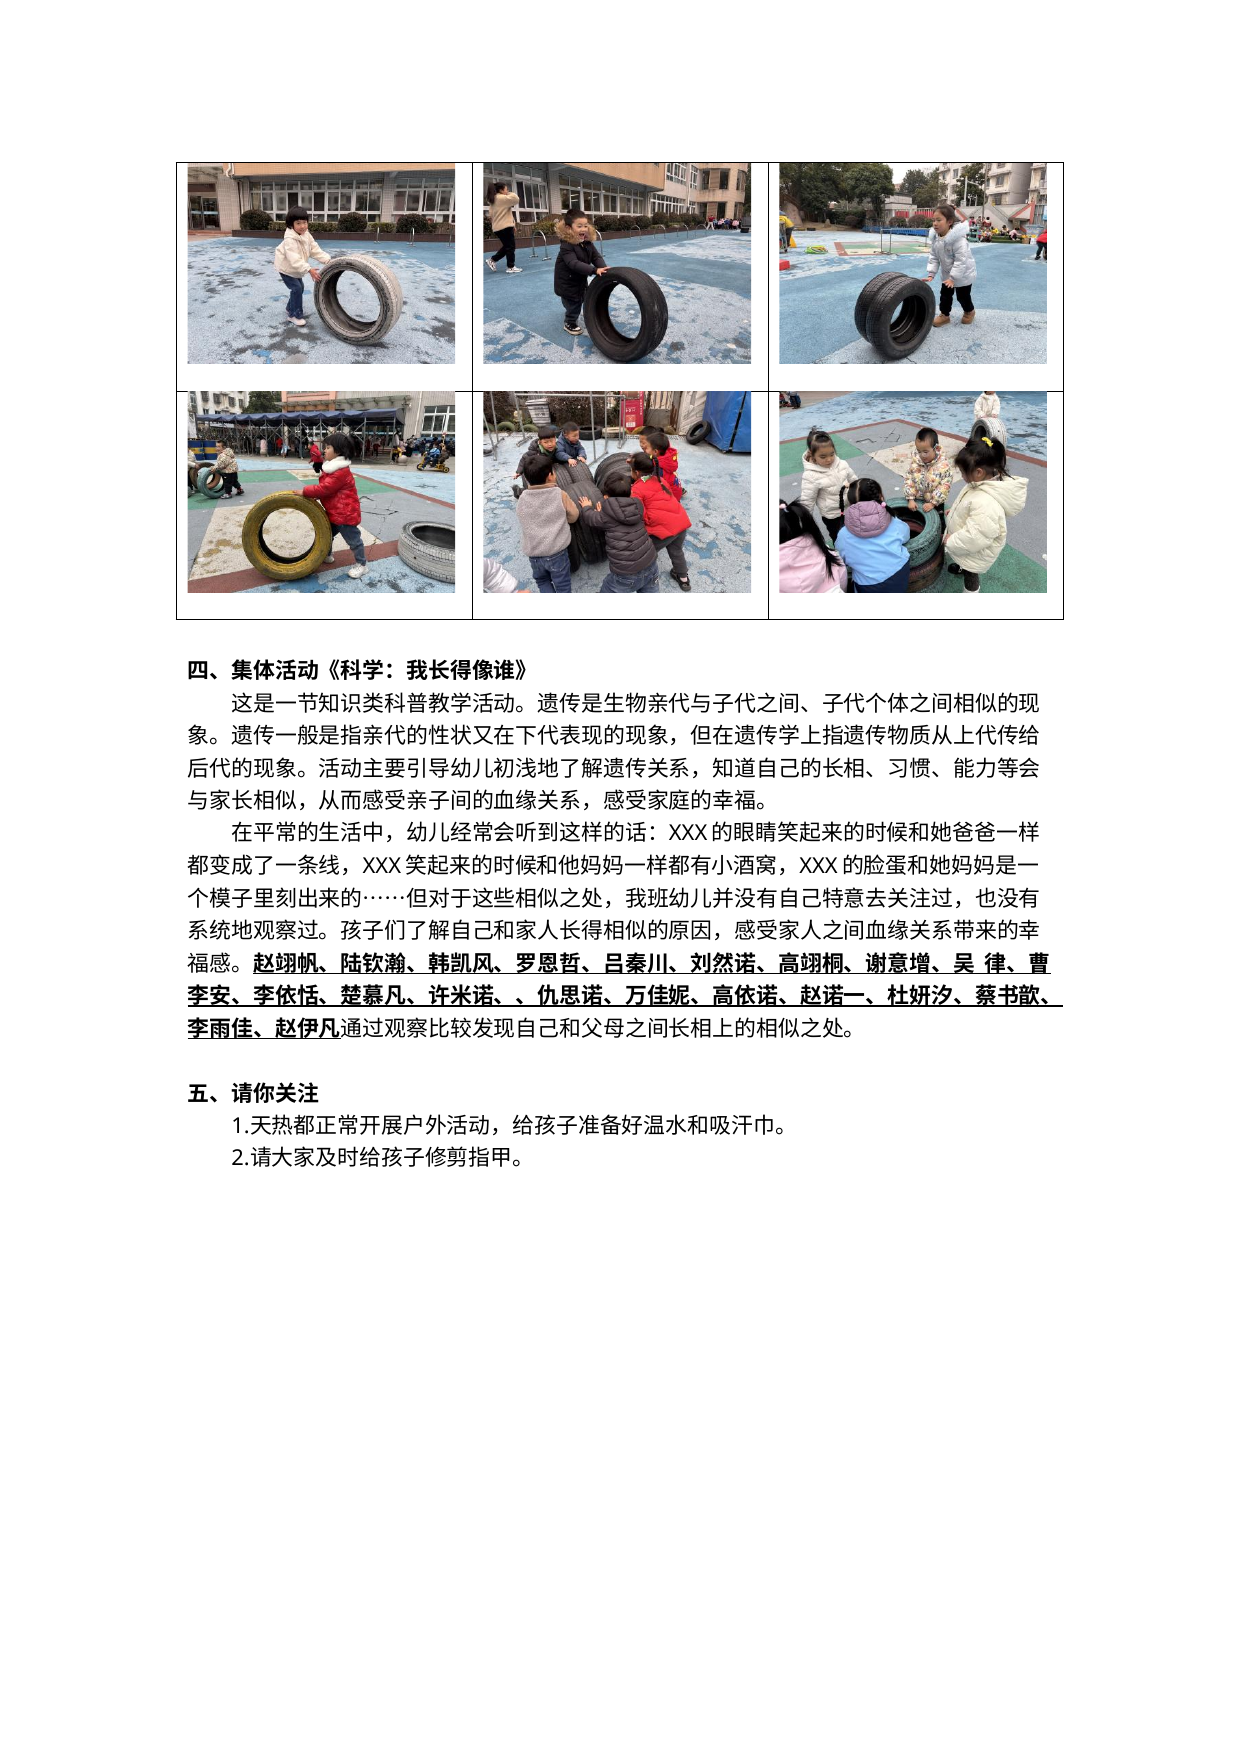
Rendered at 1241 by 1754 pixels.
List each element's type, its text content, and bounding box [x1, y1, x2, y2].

text 1.天热都正常开展户外活动，给孩子准备好温水和吸汗巾。 [187, 1108, 1053, 1140]
table_header [473, 163, 768, 391]
picture [779, 391, 1047, 593]
picture [187, 391, 456, 593]
picture [483, 391, 752, 593]
table_cell [769, 392, 1063, 619]
picture [779, 163, 1047, 364]
table_cell [177, 392, 472, 619]
list 四、集体活动《科学：我长得像谁》 [187, 653, 1053, 685]
list 在平常的生活中，幼儿经常会听到这样的话：XXX的眼睛笑起来的时候和她爸爸一样都变成了一条线，XXX笑起来的时候和他妈妈一样都有小酒窝，XXX的脸蛋和她妈妈是一个模子里刻出来的……但对于这些相似之处，我班幼儿并没有自己特意去关注过，也没有系统地观察过。孩子们了解自己和家人长得相似的原因，感受家人之间血缘关系带来的幸福感。赵翊帆、陆钦瀚、韩凯风、罗恩哲、吕秦川、刘然诺、高翊桐、谢意增、吴 律、曹李安、李依恬、楚慕凡、许米诺、、仇思诺、万佳妮、高依诺、赵诺一、杜妍汐、蔡书歆、李雨佳、赵伊凡通过观察比较发现自己和父母之间长相上的相似之处。 [187, 815, 1053, 1005]
picture [187, 163, 456, 364]
list 在平常的生活中，幼儿经常会听到这样的话：XXX的眼睛笑起来的时候和她爸爸一样都变成了一条线，XXX笑起来的时候和他妈妈一样都有小酒窝，XXX的脸蛋和她妈妈是一个模子里刻出来的……但对于这些相似之处，我班幼儿并没有自己特意去关注过，也没有系统地观察过。孩子们了解自己和家人长得相似的原因，感受家人之间血缘关系带来的幸福感。赵翊帆、陆钦瀚、韩凯风、罗恩哲、吕秦川、刘然诺、高翊桐、谢意增、吴 律、曹李安、李依恬、楚慕凡、许米诺、、仇思诺、万佳妮、高依诺、赵诺一、杜妍汐、蔡书歆、李雨佳、赵伊凡通过观察比较发现自己和父母之间长相上的相似之处。 [187, 1006, 1053, 1043]
list 五、请你关注 [187, 1075, 1053, 1108]
table_header [769, 163, 1063, 391]
text 2.请大家及时给孩子修剪指甲。 [187, 1140, 1053, 1173]
picture [483, 163, 752, 364]
table_header [177, 163, 472, 391]
list 这是一节知识类科普教学活动。遗传是生物亲代与子代之间、子代个体之间相似的现象。遗传一般是指亲代的性状又在下代表现的现象，但在遗传学上指遗传物质从上代传给后代的现象。活动主要引导幼儿初浅地了解遗传关系，知道自己的长相、习惯、能力等会与家长相似，从而感受亲子间的血缘关系，感受家庭的幸福。 [187, 685, 1053, 815]
table_cell [473, 392, 768, 619]
